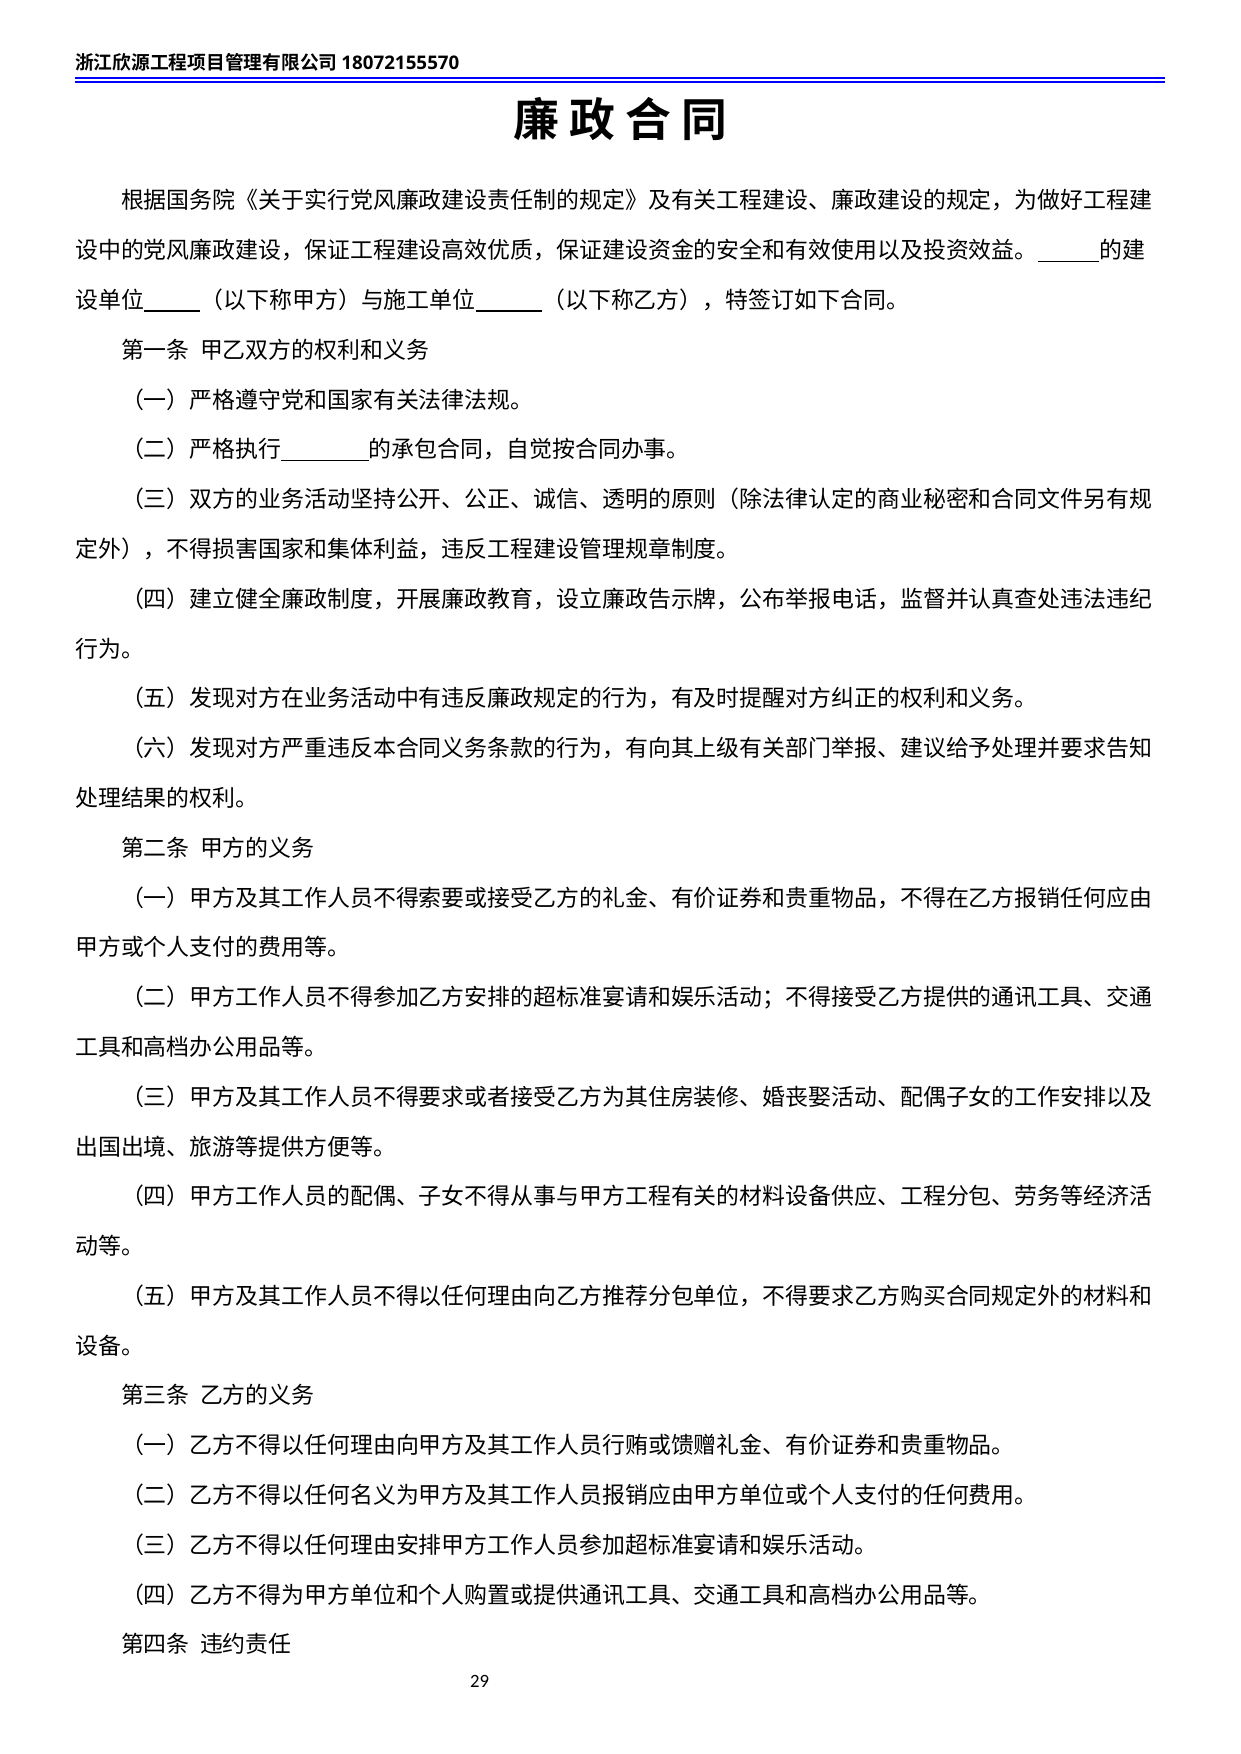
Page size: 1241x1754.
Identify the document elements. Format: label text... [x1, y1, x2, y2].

text 根据国务院《关于实行党风廉政建设责任制的规定》及有关工程建设、廉政建设的规定，为做好工程建设中的党风廉政建设，保证工程建设高效优质，保证建设资金的安全和有效使用以及投资效益。 的建设单位 （以下称甲方）与施工单位 （以下称乙方），特签订如下合同。 [75, 182, 1165, 315]
text 第三条 乙方的义务 [75, 1377, 1165, 1411]
text （五）甲方及其工作人员不得以任何理由向乙方推荐分包单位，不得要求乙方购买合同规定外的材料和设备。 [75, 1278, 1165, 1361]
text （二）甲方工作人员不得参加乙方安排的超标准宴请和娱乐活动；不得接受乙方提供的通讯工具、交通工具和高档办公用品等。 [75, 979, 1165, 1062]
text 第一条 甲乙双方的权利和义务 [75, 332, 1165, 365]
text （六）发现对方严重违反本合同义务条款的行为，有向其上级有关部门举报、建议给予处理并要求告知处理结果的权利。 [75, 730, 1165, 813]
text （二）严格执行 的承包合同，自觉按合同办事。 [75, 431, 1165, 464]
text （一）乙方不得以任何理由向甲方及其工作人员行贿或馈赠礼金、有价证券和贵重物品。 [75, 1427, 1165, 1460]
text （四）乙方不得为甲方单位和个人购置或提供通讯工具、交通工具和高档办公用品等。 [75, 1576, 1165, 1610]
text （五）发现对方在业务活动中有违反廉政规定的行为，有及时提醒对方纠正的权利和义务。 [75, 680, 1165, 713]
text （一）甲方及其工作人员不得索要或接受乙方的礼金、有价证券和贵重物品，不得在乙方报销任何应由甲方或个人支付的费用等。 [75, 879, 1165, 962]
text （四）建立健全廉政制度，开展廉政教育，设立廉政告示牌，公布举报电话，监督并认真查处违法违纪行为。 [75, 581, 1165, 664]
text （一）严格遵守党和国家有关法律法规。 [75, 381, 1165, 415]
text （三）甲方及其工作人员不得要求或者接受乙方为其住房装修、婚丧娶活动、配偶子女的工作安排以及出国出境、旅游等提供方便等。 [75, 1078, 1165, 1162]
text 廉 政 合 同 [75, 83, 1165, 149]
text （二）乙方不得以任何名义为甲方及其工作人员报销应由甲方单位或个人支付的任何费用。 [75, 1477, 1165, 1510]
text （三）双方的业务活动坚持公开、公正、诚信、透明的原则（除法律认定的商业秘密和合同文件另有规定外），不得损害国家和集体利益，违反工程建设管理规章制度。 [75, 481, 1165, 564]
text 第二条 甲方的义务 [75, 829, 1165, 863]
text （四）甲方工作人员的配偶、子女不得从事与甲方工程有关的材料设备供应、工程分包、劳务等经济活动等。 [75, 1178, 1165, 1261]
text 第四条 违约责任 [75, 1626, 1165, 1659]
text （三）乙方不得以任何理由安排甲方工作人员参加超标准宴请和娱乐活动。 [75, 1527, 1165, 1560]
